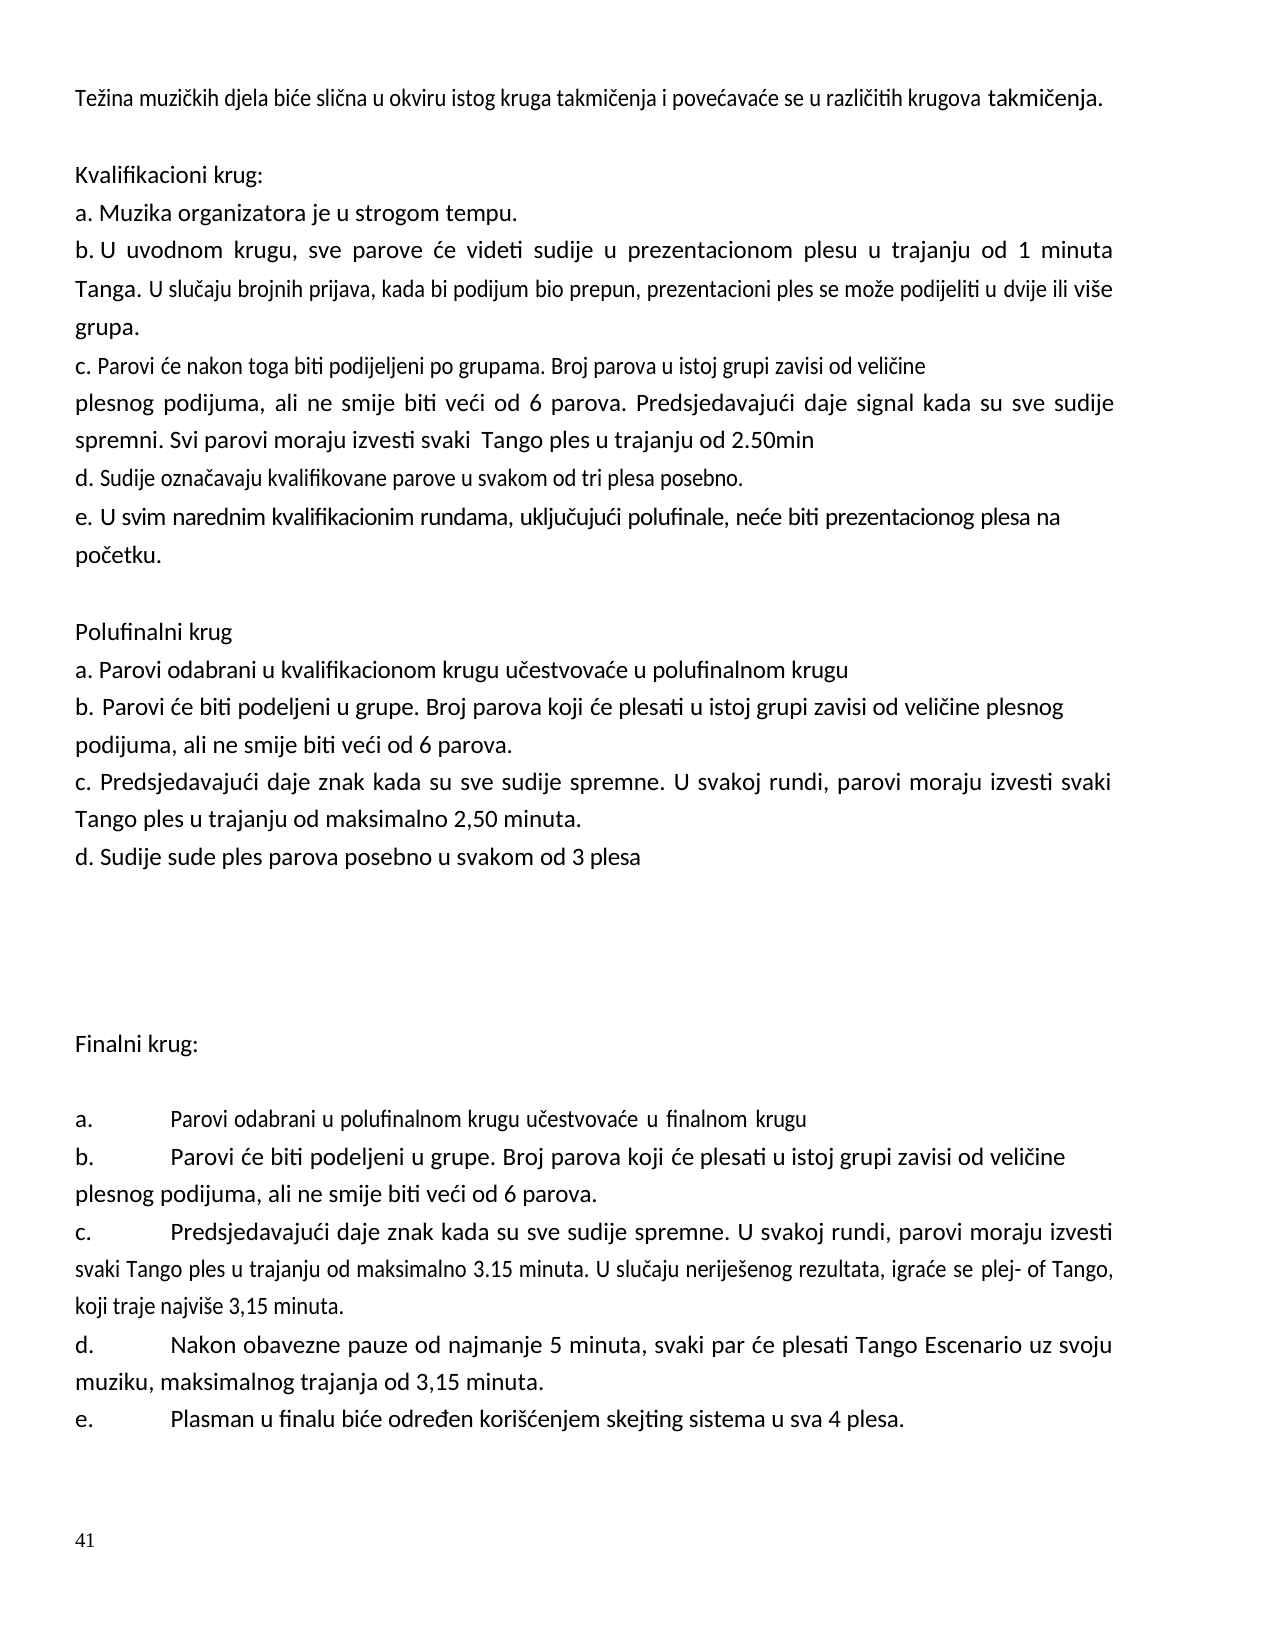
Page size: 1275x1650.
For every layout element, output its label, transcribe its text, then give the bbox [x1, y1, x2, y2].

text podijuma, ali ne smije biti veći od 6 parova. [75, 729, 1219, 759]
list Nakon obavezne pauze od najmanje 5 minuta, svaki par će plesati Tango Escenario uz svoju muziku, maksimalnog trajanja od 3,15 minuta. [75, 1329, 1113, 1397]
list Plasman u finalu biće određen korišćenjem skejting sistema u sva 4 plesa. [75, 1403, 1219, 1434]
text Kvalifikacioni krug: [75, 159, 1219, 190]
list Parovi će biti podeljeni u grupe. Broj parova koji će plesati u istoj grupi zavisi od veličine [75, 1141, 1219, 1171]
text Polufinalni krug [75, 616, 1219, 647]
list Parovi odabrani u kvalifikacionom krugu učestvovaće u polufinalnom krugu [75, 654, 1219, 684]
text plesnog podijuma, ali ne smije biti veći od 6 parova. [75, 1178, 1219, 1209]
text početku. [75, 539, 1219, 569]
list Parovi će biti podeljeni u grupe. Broj parova koji će plesati u istoj grupi zavisi od veličine plesnog [75, 691, 1219, 722]
text Finalni krug: [75, 1028, 1219, 1059]
list Muzika organizatora je u strogom tempu. [75, 197, 1219, 228]
list Predsjedavajući daje znak kada su sve sudije spremne. U svakoj rundi, parovi moraju izvesti svaki Tango ples u trajanju od maksimalno 3.15 minuta. U slučaju neriješenog rezultata, igraće se plej- of Tango, koji traje najviše 3,15 minuta. [75, 1216, 1114, 1321]
list Parovi će nakon toga biti podijeljeni po grupama. Broj parova u istoj grupi zavisi od veličine [75, 350, 1219, 381]
list Parovi odabrani u polufinalnom krugu učestvovaće u finalnom krugu [75, 1103, 1219, 1134]
list U svim narednim kvalifikacionim rundama, uključujući polufinale, neće biti prezentacionog plesa na [75, 501, 1219, 531]
text plesnog podijuma, ali ne smije biti veći od 6 parova. Predsjedavajući daje signal kada su sve sudije spremni. Svi parovi moraju izvesti svaki Tango ples u trajanju od 2.50min [75, 387, 1114, 455]
text Težina muzičkih djela biće slična u okviru istog kruga takmičenja i povećavaće se u različitih krugova takmičenja. [75, 82, 1114, 112]
list Sudije označavaju kvalifikovane parove u svakom od tri plesa posebno. [75, 462, 1219, 493]
list U uvodnom krugu, sve parove će videti sudije u prezentacionom plesu u trajanju od 1 minuta Tanga. U slučaju brojnih prijava, kada bi podijum bio prepun, prezentacioni ples se može podijeliti u dvije ili više grupa. [75, 235, 1113, 342]
list Sudije sude ples parova posebno u svakom od 3 plesa [75, 841, 1219, 871]
list Predsjedavajući daje znak kada su sve sudije spremne. U svakoj rundi, parovi moraju izvesti svaki Tango ples u trajanju od maksimalno 2,50 minuta. [75, 766, 1113, 834]
